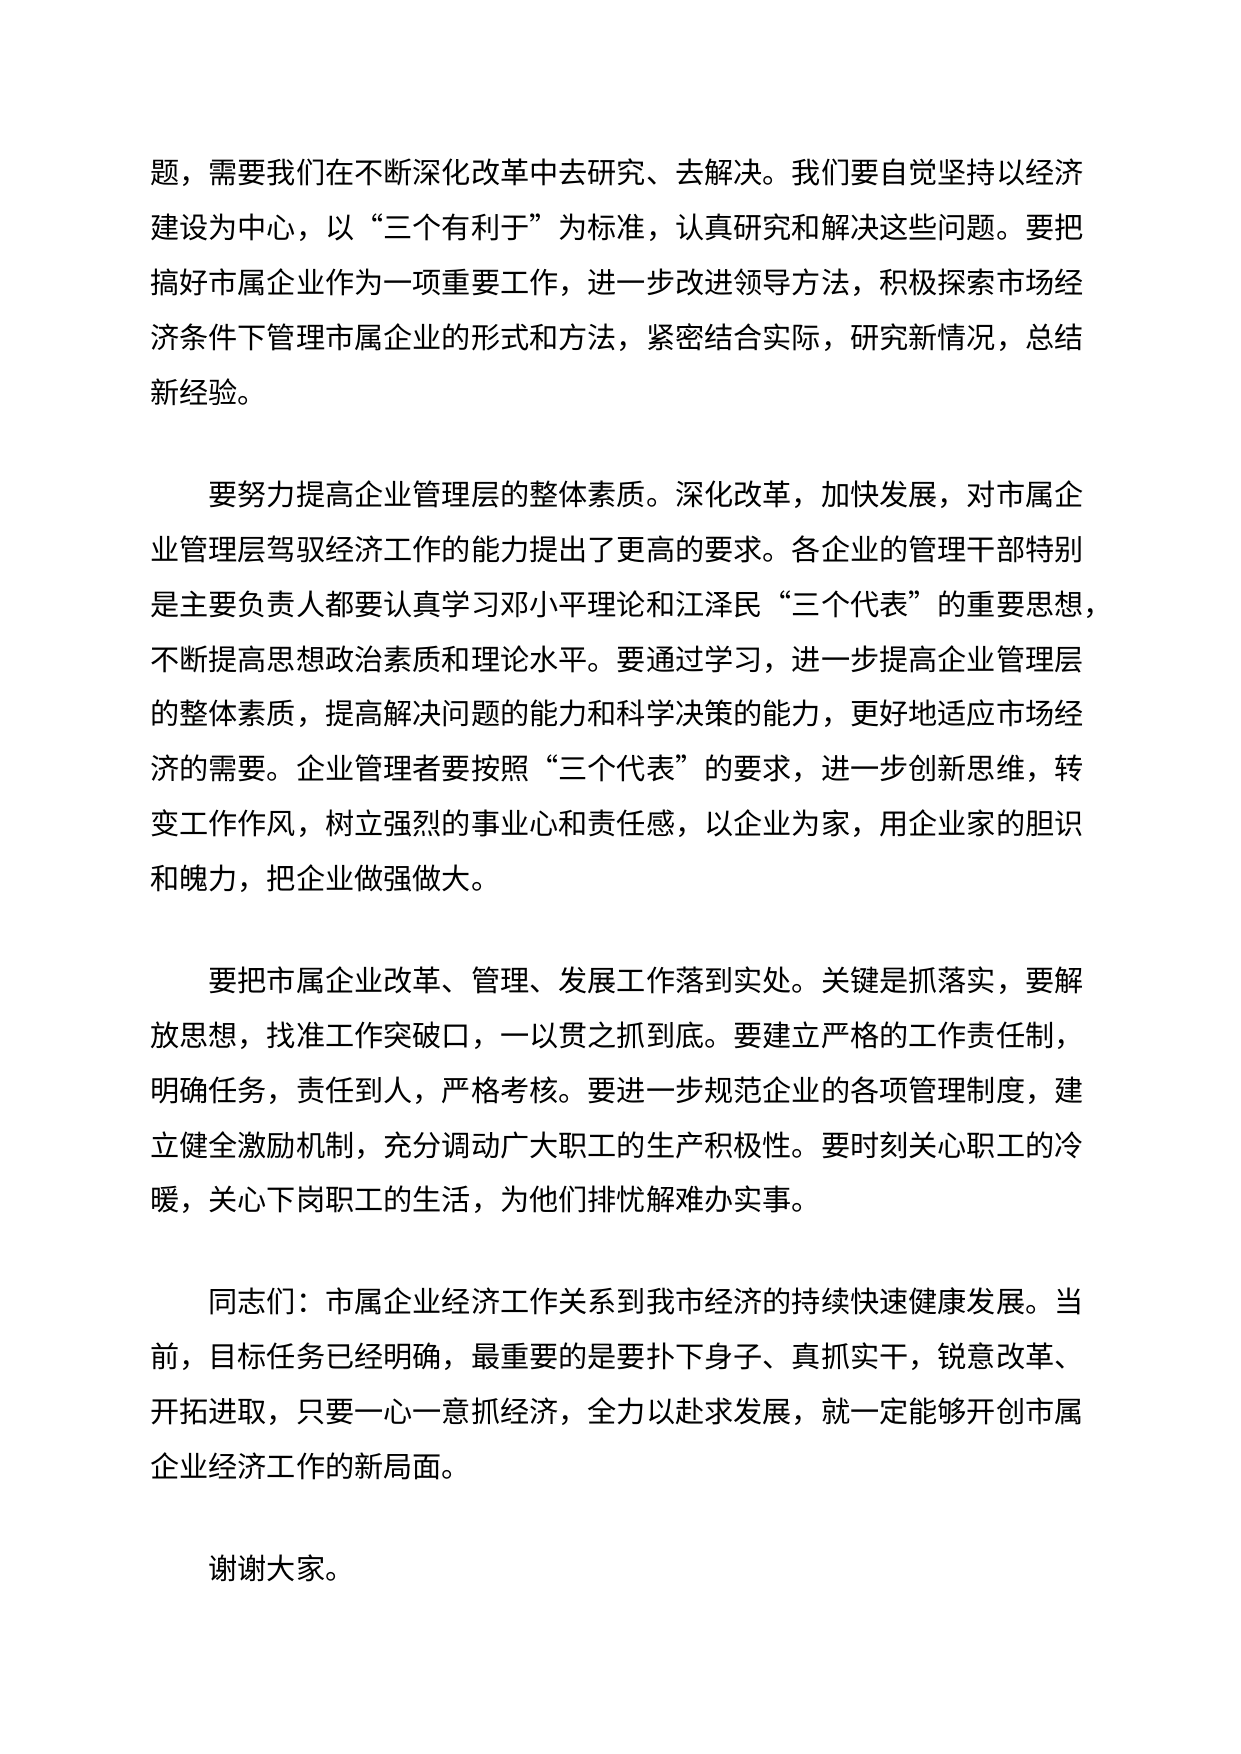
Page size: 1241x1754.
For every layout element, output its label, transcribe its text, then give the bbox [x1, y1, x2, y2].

text 要把市属企业改革、管理、发展工作落到实处。关键是抓落实，要解放思想，找准工作突破口，一以贯之抓到底。要建立严格的工作责任制，明确任务，责任到人，严格考核。要进一步规范企业的各项管理制度，建立健全激励机制，充分调动广大职工的生产积极性。要时刻关心职工的冷暖，关心下岗职工的生活，为他们排忧解难办实事。 [150, 957, 1090, 1219]
text 同志们：市属企业经济工作关系到我市经济的持续快速健康发展。当前，目标任务已经明确，最重要的是要扑下身子、真抓实干，锐意改革、开拓进取，只要一心一意抓经济，全力以赴求发展，就一定能够开创市属企业经济工作的新局面。 [150, 1279, 1090, 1486]
text 谢谢大家。 [150, 1545, 1090, 1587]
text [150, 150, 1090, 412]
text 要努力提高企业管理层的整体素质。深化改革，加快发展，对市属企业管理层驾驭经济工作的能力提出了更高的要求。各企业的管理干部特别是主要负责人都要认真学习邓小平理论和江泽民“三个代表”的重要思想，不断提高思想政治素质和理论水平。要通过学习，进一步提高企业管理层的整体素质，提高解决问题的能力和科学决策的能力，更好地适应市场经济的需要。企业管理者要按照“三个代表”的要求，进一步创新思维，转变工作作风，树立强烈的事业心和责任感，以企业为家，用企业家的胆识和魄力，把企业做强做大。 [150, 471, 1090, 898]
